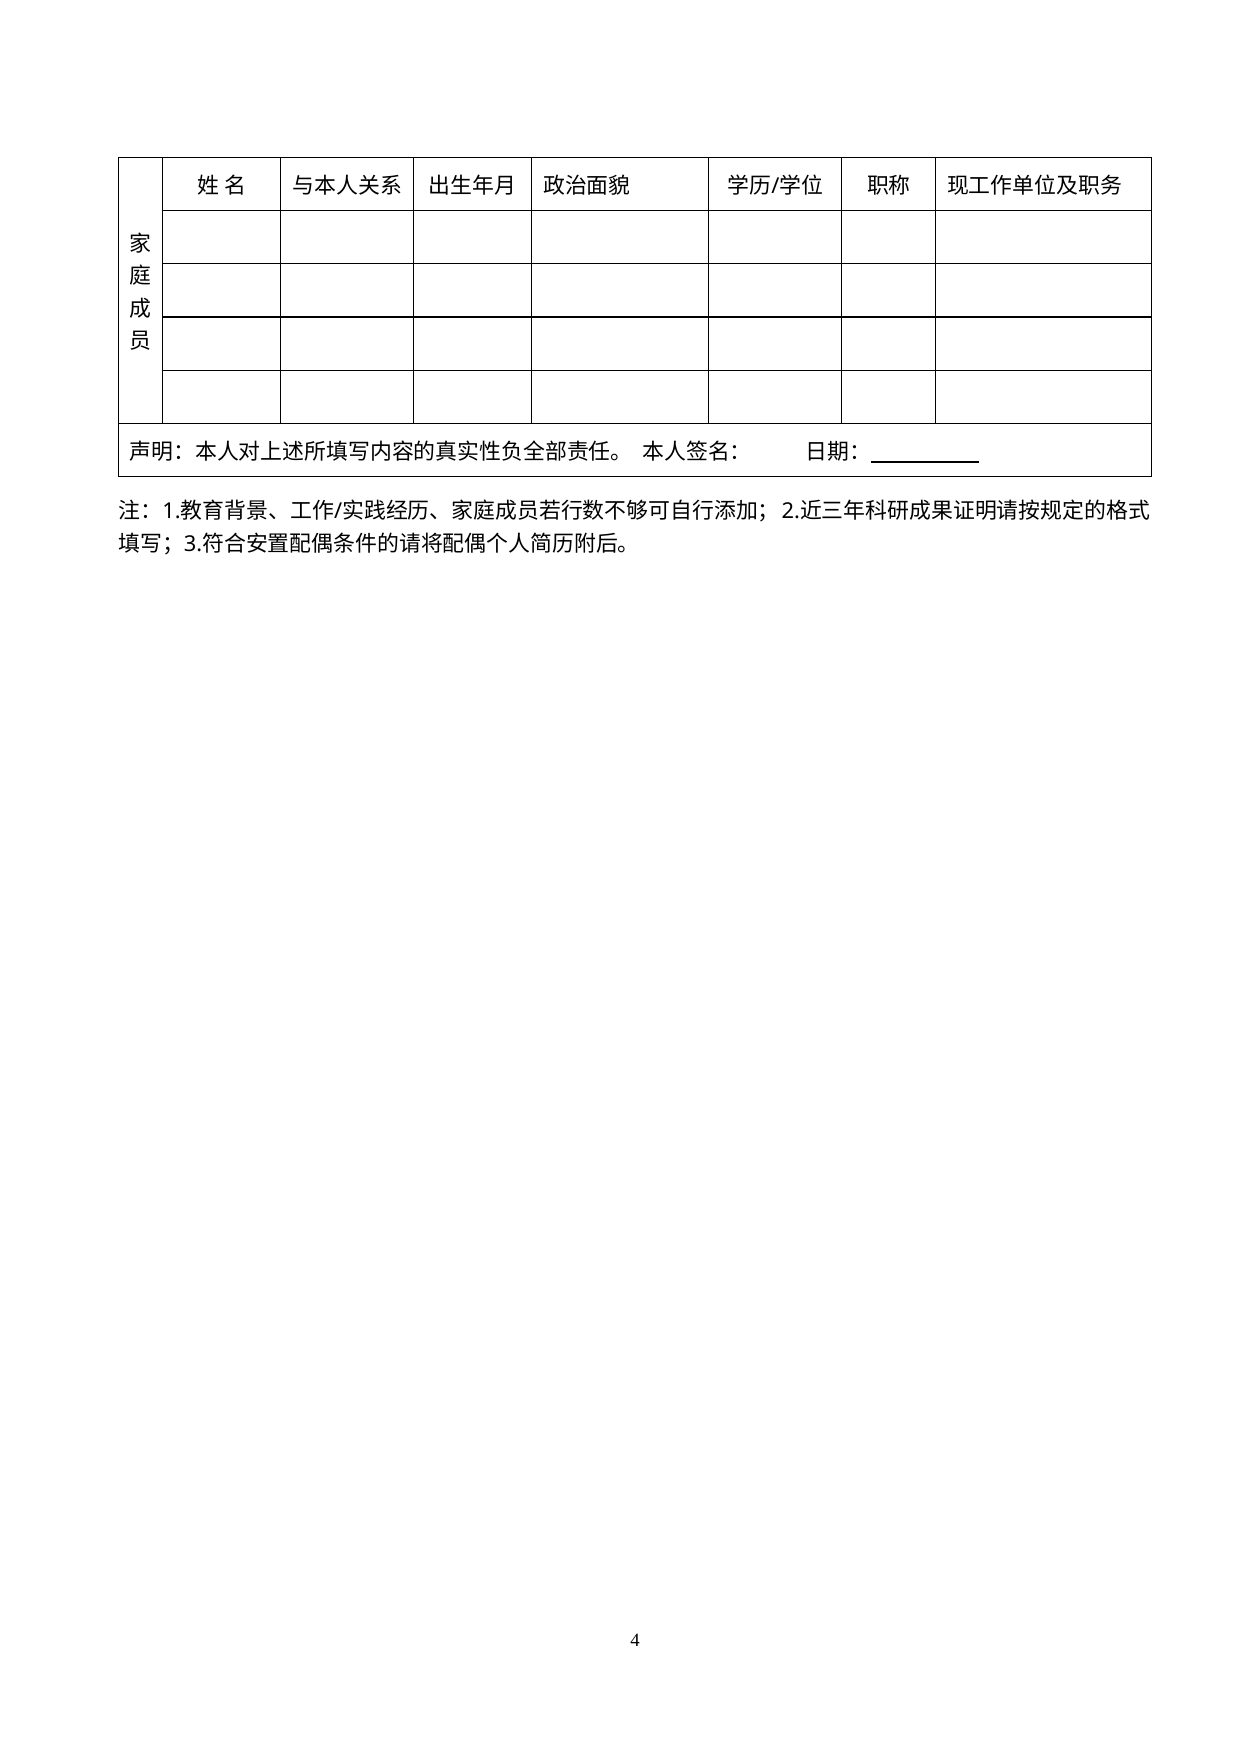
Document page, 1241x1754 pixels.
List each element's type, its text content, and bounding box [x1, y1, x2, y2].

table_cell [532, 211, 708, 263]
table_cell 职称 [842, 158, 935, 210]
table_cell [842, 264, 935, 316]
table_cell [281, 318, 413, 369]
table_cell [163, 264, 280, 316]
table_cell [936, 318, 1151, 369]
table_cell [163, 211, 280, 263]
table_cell 声明：本人对上述所填写内容的真实性负全部责任。 本人签名： 日期： [119, 424, 1151, 476]
table_cell [414, 371, 531, 423]
text 注：1.教育背景、工作/实践经历、家庭成员若行数不够可自行添加；2.近三年科研成果证明请按规定的格式填写；3.符合安置配偶条件的请将配偶个人简历附后。 [118, 493, 1152, 558]
table_cell [842, 211, 935, 263]
table_cell [936, 211, 1151, 263]
table_cell 现工作单位及职务 [936, 158, 1151, 210]
table_cell [842, 318, 935, 369]
table_cell 与本人关系 [281, 158, 413, 210]
table_cell [281, 211, 413, 263]
table_cell [532, 318, 708, 369]
table_cell [414, 264, 531, 316]
table_cell [532, 264, 708, 316]
table_cell 学历/学位 [709, 158, 841, 210]
table_cell [281, 371, 413, 423]
table_cell [936, 264, 1151, 316]
table_cell [163, 371, 280, 423]
table_cell [936, 371, 1151, 423]
table_cell [709, 264, 841, 316]
table_cell [709, 211, 841, 263]
table_cell 家庭成员 [119, 158, 162, 423]
table_cell [414, 211, 531, 263]
table_cell [414, 318, 531, 369]
table_cell 出生年月 [414, 158, 531, 210]
table_cell [163, 318, 280, 369]
table_cell [532, 371, 708, 423]
table_cell [709, 318, 841, 369]
table_cell [709, 371, 841, 423]
table_cell 姓 名 [163, 158, 280, 210]
table_cell [281, 264, 413, 316]
table_cell [842, 371, 935, 423]
table_cell 政治面貌 [532, 158, 708, 210]
